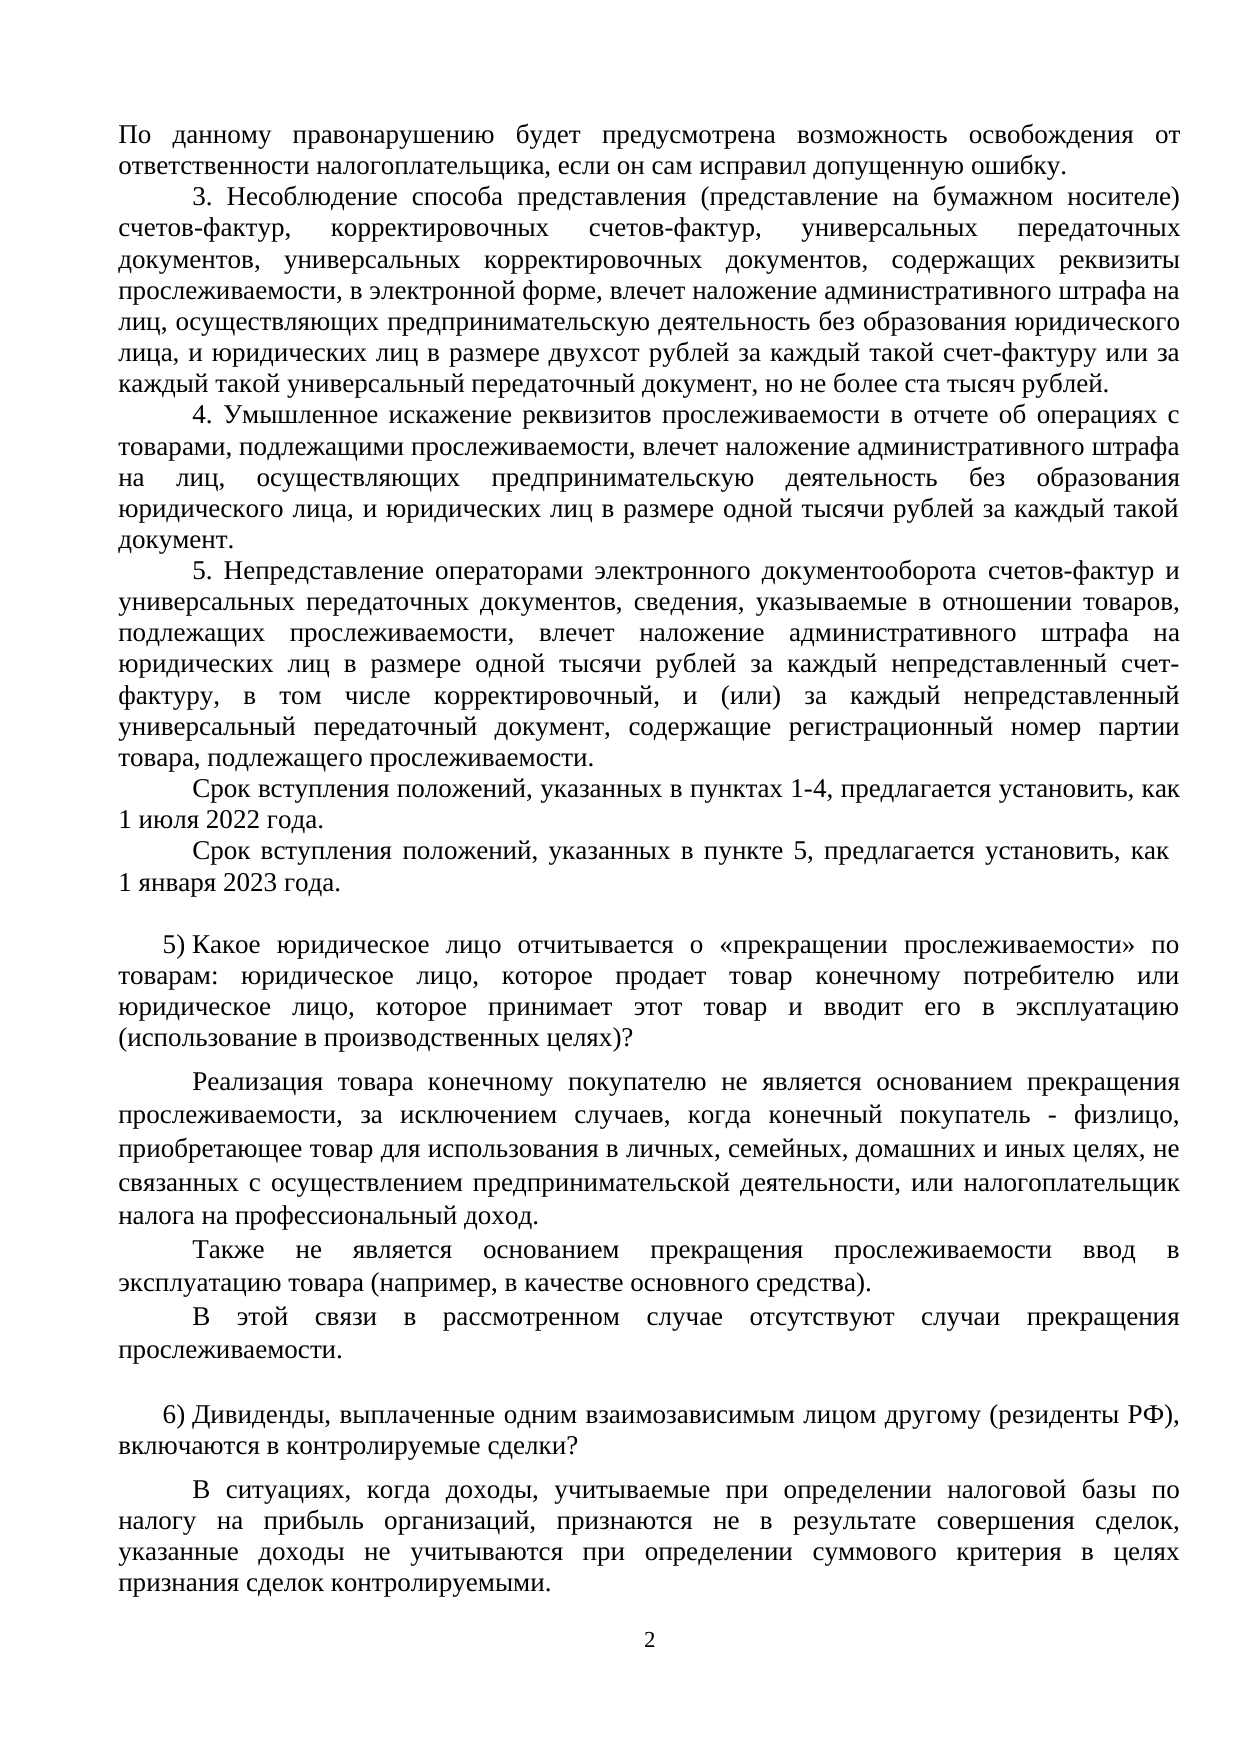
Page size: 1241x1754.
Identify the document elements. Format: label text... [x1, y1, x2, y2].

text В этой связи в рассмотренном случае отсутствуют случаи прекращения прослеживаемости. [118, 1300, 1181, 1364]
text Срок вступления положений, указанных в пункте 5, предлагается установить, как 1 января 2023 года. [118, 834, 1181, 897]
text В ситуациях, когда доходы, учитываемые при определении налоговой базы по налогу на прибыль организаций, признаются не в результате совершения сделок, указанные доходы не учитываются при определении суммового критерия в целях признания сделок контролируемыми. [118, 1473, 1181, 1597]
text 3. Несоблюдение способа представления (представление на бумажном носителе) счетов-фактур, корректировочных счетов-фактур, универсальных передаточных документов, универсальных корректировочных документов, содержащих реквизиты прослеживаемости, в электронной форме, влечет наложение административного штрафа на лиц, осуществляющих предпринимательскую деятельность без образования юридического лица, и юридических лиц в размере двухсот рублей за каждый такой счет-фактуру или за каждый такой универсальный передаточный документ, но не более ста тысяч рублей. [118, 180, 1181, 398]
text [118, 118, 1181, 180]
text 5. Непредставление операторами электронного документооборота счетов-фактур и универсальных передаточных документов, сведения, указываемые в отношении товаров, подлежащих прослеживаемости, влечет наложение административного штрафа на юридических лиц в размере одной тысячи рублей за каждый непредставленный счет-фактуру, в том числе корректировочный, и (или) за каждый непредставленный универсальный передаточный документ, содержащие регистрационный номер партии товара, подлежащего прослеживаемости. [118, 554, 1181, 772]
text 4. Умышленное искажение реквизитов прослеживаемости в отчете об операциях с товарами, подлежащими прослеживаемости, влечет наложение административного штрафа на лиц, осуществляющих предпринимательскую деятельность без образования юридического лица, и юридических лиц в размере одной тысячи рублей за каждый такой документ. [118, 398, 1181, 554]
list Какое юридическое лицо отчитывается о «прекращении прослеживаемости» по товарам: юридическое лицо, которое продает товар конечному потребителю или юридическое лицо, которое принимает этот товар и вводит его в эксплуатацию (использование в производственных целях)? [118, 928, 1181, 1052]
text Реализация товара конечному покупателю не является основанием прекращения прослеживаемости, за исключением случаев, когда конечный покупатель - физлицо, приобретающее товар для использования в личных, семейных, домашних и иных целях, не связанных с осуществлением предпринимательской деятельности, или налогоплательщик налога на профессиональный доход. [118, 1065, 1181, 1230]
text Срок вступления положений, указанных в пунктах 1-4, предлагается установить, как 1 июля 2022 года. [118, 772, 1181, 834]
text Также не является основанием прекращения прослеживаемости ввод в эксплуатацию товара (например, в качестве основного средства). [118, 1233, 1181, 1297]
list Дивиденды, выплаченные одним взаимозависимым лицом другому (резиденты РФ), включаются в контролируемые сделки? [118, 1398, 1181, 1460]
